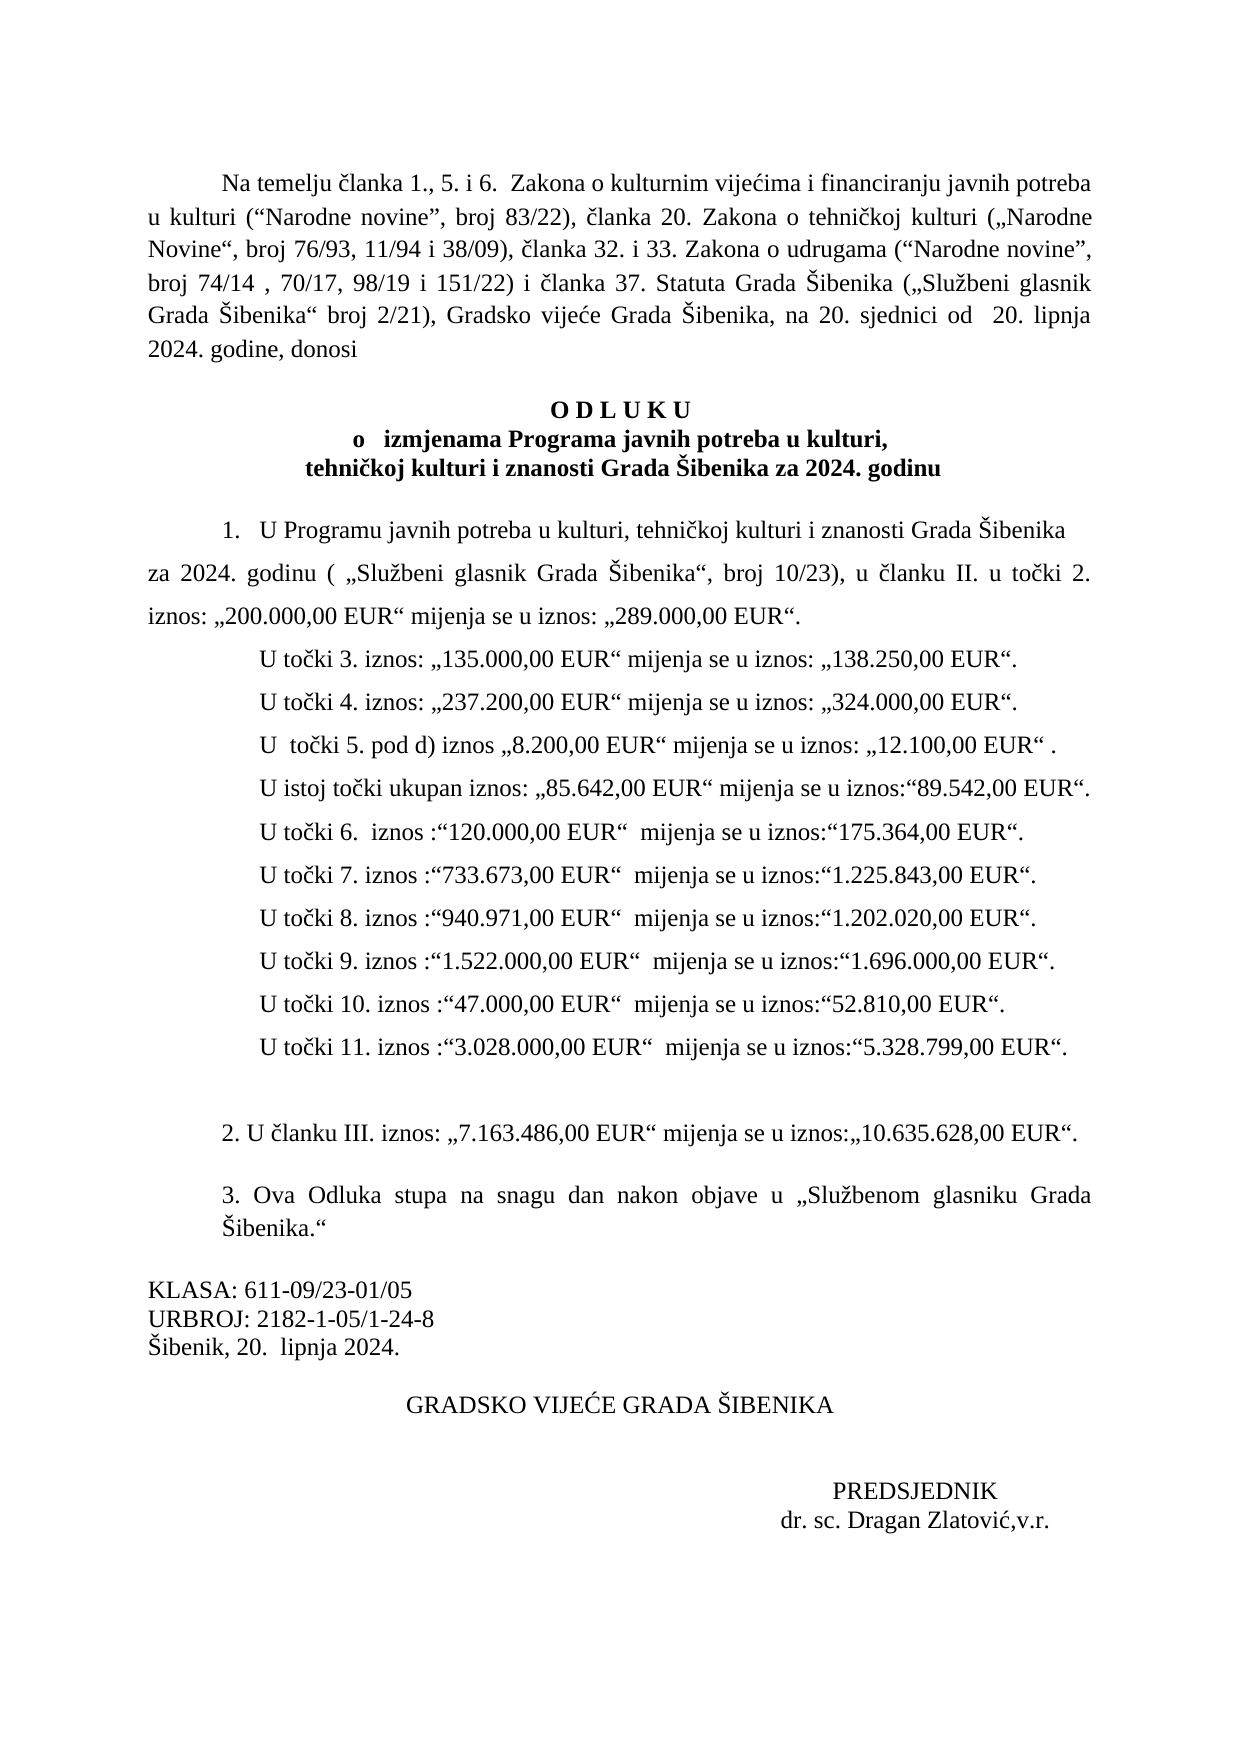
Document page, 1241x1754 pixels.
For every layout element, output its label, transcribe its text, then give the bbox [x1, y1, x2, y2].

text U točki 11. iznos :“3.028.000,00 EUR“ mijenja se u iznos:“5.328.799,00 EUR“. [221, 1032, 1093, 1061]
list za 2024. godinu ( „Službeni glasnik Grada Šibenika“, broj 10/23), u članku II. u točki 2. iznos: „200.000,00 EUR“ mijenja se u iznos: „289.000,00 EUR“. [148, 558, 1093, 630]
text U točki 7. iznos :“733.673,00 EUR“ mijenja se u iznos:“1.225.843,00 EUR“. [221, 860, 1093, 888]
text o izmjenama Programa javnih potreba u kulturi, [148, 424, 1093, 453]
text U točki 10. iznos :“47.000,00 EUR“ mijenja se u iznos:“52.810,00 EUR“. [221, 989, 1093, 1018]
text URBROJ: 2182-1-05/1-24-8 [148, 1304, 1093, 1332]
text dr. sc. Dragan Zlatović,v.r. [148, 1505, 1093, 1534]
list U točki 5. pod d) iznos „8.200,00 EUR“ mijenja se u iznos: „12.100,00 EUR“ . [259, 730, 1093, 759]
text PREDSJEDNIK [148, 1476, 1093, 1505]
text 2. U članku III. iznos: „7.163.486,00 EUR“ mijenja se u iznos:„10.635.628,00 EUR“. [221, 1118, 1093, 1147]
list U istoj točki ukupan iznos: „85.642,00 EUR“ mijenja se u iznos:“89.542,00 EUR“. [259, 773, 1093, 802]
text 3. Ova Odluka stupa na snagu dan nakon objave u „Službenom glasniku Grada Šibenika.“ [222, 1180, 1093, 1242]
text O D L U K U [148, 395, 1093, 424]
text tehničkoj kulturi i znanosti Grada Šibenika za 2024. godinu [148, 453, 1093, 482]
text KLASA: 611-09/23-01/05 [148, 1275, 1093, 1304]
text U točki 9. iznos :“1.522.000,00 EUR“ mijenja se u iznos:“1.696.000,00 EUR“. [221, 946, 1093, 975]
text GRADSKO VIJEĆE GRADA ŠIBENIKA [148, 1390, 1093, 1419]
text U točki 8. iznos :“940.971,00 EUR“ mijenja se u iznos:“1.202.020,00 EUR“. [221, 903, 1093, 932]
list U Programu javnih potreba u kulturi, tehničkoj kulturi i znanosti Grada Šibenika [222, 515, 1093, 543]
text Na temelju članka 1., 5. i 6. Zakona o kulturnim vijećima i financiranju javnih potreba u kulturi (“Narodne novine”, broj 83/22), članka 20. Zakona o tehničkoj kulturi („Narodne Novine“, broj 76/93, 11/94 i 38/09), članka 32. i 33. Zakona o udrugama (“Narodne novine”, broj 74/14 , 70/17, 98/19 i 151/22) i članka 37. Statuta Grada Šibenika („Službeni glasnik Grada Šibenika“ broj 2/21), Gradsko vijeće Grada Šibenika, na 20. sjednici od 20. lipnja 2024. godine, donosi [148, 168, 1093, 362]
text U točki 6. iznos :“120.000,00 EUR“ mijenja se u iznos:“175.364,00 EUR“. [221, 817, 1093, 845]
list U točki 4. iznos: „237.200,00 EUR“ mijenja se u iznos: „324.000,00 EUR“. [185, 687, 1093, 716]
list U točki 3. iznos: „135.000,00 EUR“ mijenja se u iznos: „138.250,00 EUR“. [148, 644, 1093, 673]
text Šibenik, 20. lipnja 2024. [148, 1332, 1093, 1361]
